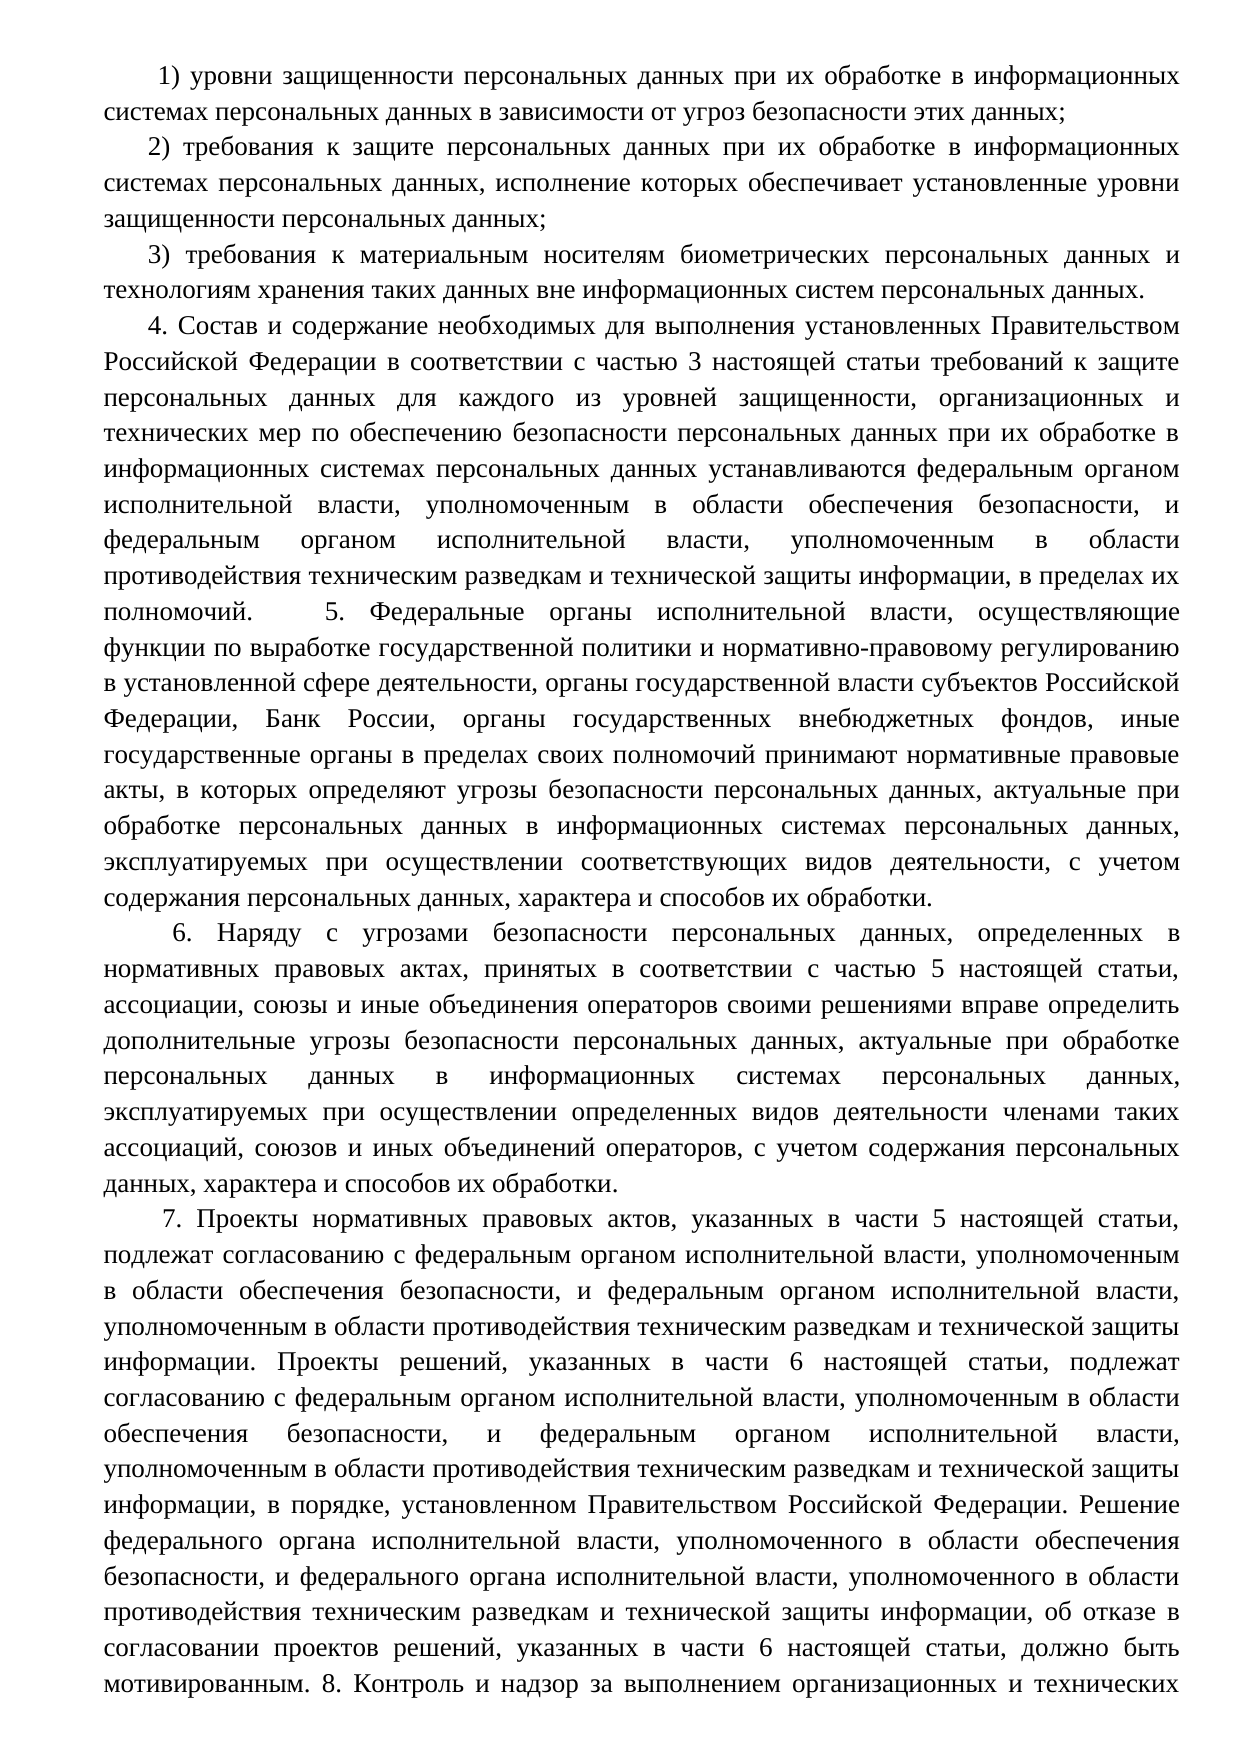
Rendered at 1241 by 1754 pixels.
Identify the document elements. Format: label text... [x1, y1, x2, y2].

list 3) требования к материальным носителям биометрических персональных данных и технологиям хранения таких данных вне информационных систем персональных данных. [103, 238, 1181, 304]
list 2) требования к защите персональных данных при их обработке в информационных системах персональных данных, исполнение которых обеспечивает установленные уровни защищенности персональных данных; [103, 131, 1181, 233]
list 1) уровни защищенности персональных данных при их обработке в информационных системах персональных данных в зависимости от угроз безопасности этих данных; [103, 59, 1181, 126]
list 6. Наряду с угрозами безопасности персональных данных, определенных в нормативных правовых актах, принятых в соответствии с частью 5 настоящей статьи, ассоциации, союзы и иные объединения операторов своими решениями вправе определить дополнительные угрозы безопасности персональных данных, актуальные при обработке персональных данных в информационных системах персональных данных, эксплуатируемых при осуществлении определенных видов деятельности членами таких ассоциаций, союзов и иных объединений операторов, с учетом содержания персональных данных, характера и способов их обработки. [103, 917, 1181, 1198]
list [103, 1202, 1181, 1698]
list 4. Состав и содержание необходимых для выполнения установленных Правительством Российской Федерации в соответствии с частью 3 настоящей статьи требований к защите персональных данных для каждого из уровней защищенности, организационных и технических мер по обеспечению безопасности персональных данных при их обработке в информационных системах персональных данных устанавливаются федеральным органом исполнительной власти, уполномоченным в области обеспечения безопасности, и федеральным органом исполнительной власти, уполномоченным в области противодействия техническим разведкам и технической защиты информации, в пределах их полномочий. 5. Федеральные органы исполнительной власти, осуществляющие функции по выработке государственной политики и нормативно-правовому регулированию в установленной сфере деятельности, органы государственной власти субъектов Российской Федерации, Банк России, органы государственных внебюджетных фондов, иные государственные органы в пределах своих полномочий принимают нормативные правовые акты, в которых определяют угрозы безопасности персональных данных, актуальные при обработке персональных данных в информационных системах персональных данных, эксплуатируемых при осуществлении соответствующих видов деятельности, с учетом содержания персональных данных, характера и способов их обработки. [103, 309, 1181, 912]
